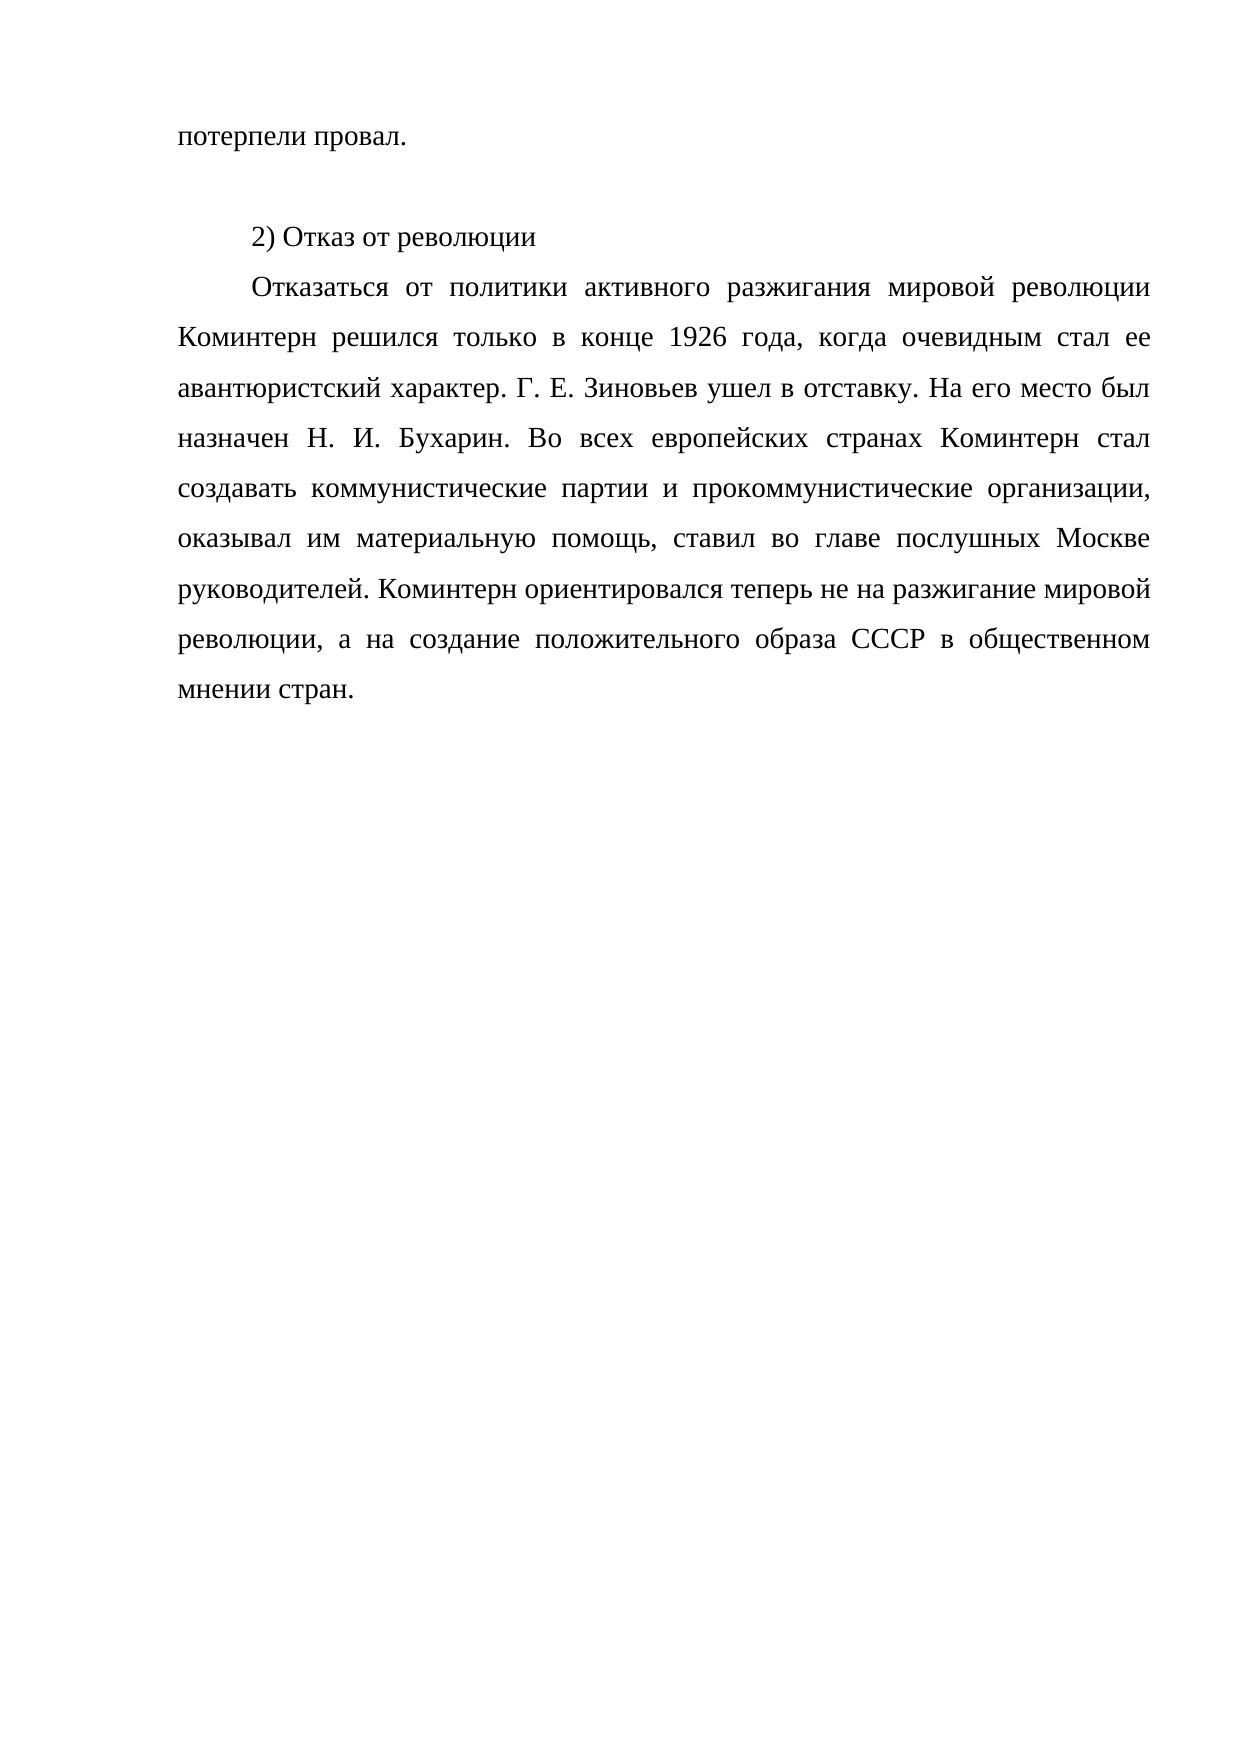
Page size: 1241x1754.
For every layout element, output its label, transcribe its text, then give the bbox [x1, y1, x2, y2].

text 2) Отказ от революции [177, 219, 1152, 252]
text Отказаться от политики активного разжигания мировой революции Коминтерн решился только в конце 1926 года, когда очевидным стал ее авантюристский характер. Г. Е. Зиновьев ушел в отставку. На его место был назначен Н. И. Бухарин. Во всех европейских странах Коминтерн стал создавать коммунистические партии и прокоммунистические организации, оказывал им материальную помощь, ставил во главе послушных Москве руководителей. Коминтерн ориентировался теперь не на разжигание мировой революции, а на создание положительного образа СССР в общественном мнении стран. [177, 269, 1152, 705]
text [177, 118, 1152, 152]
